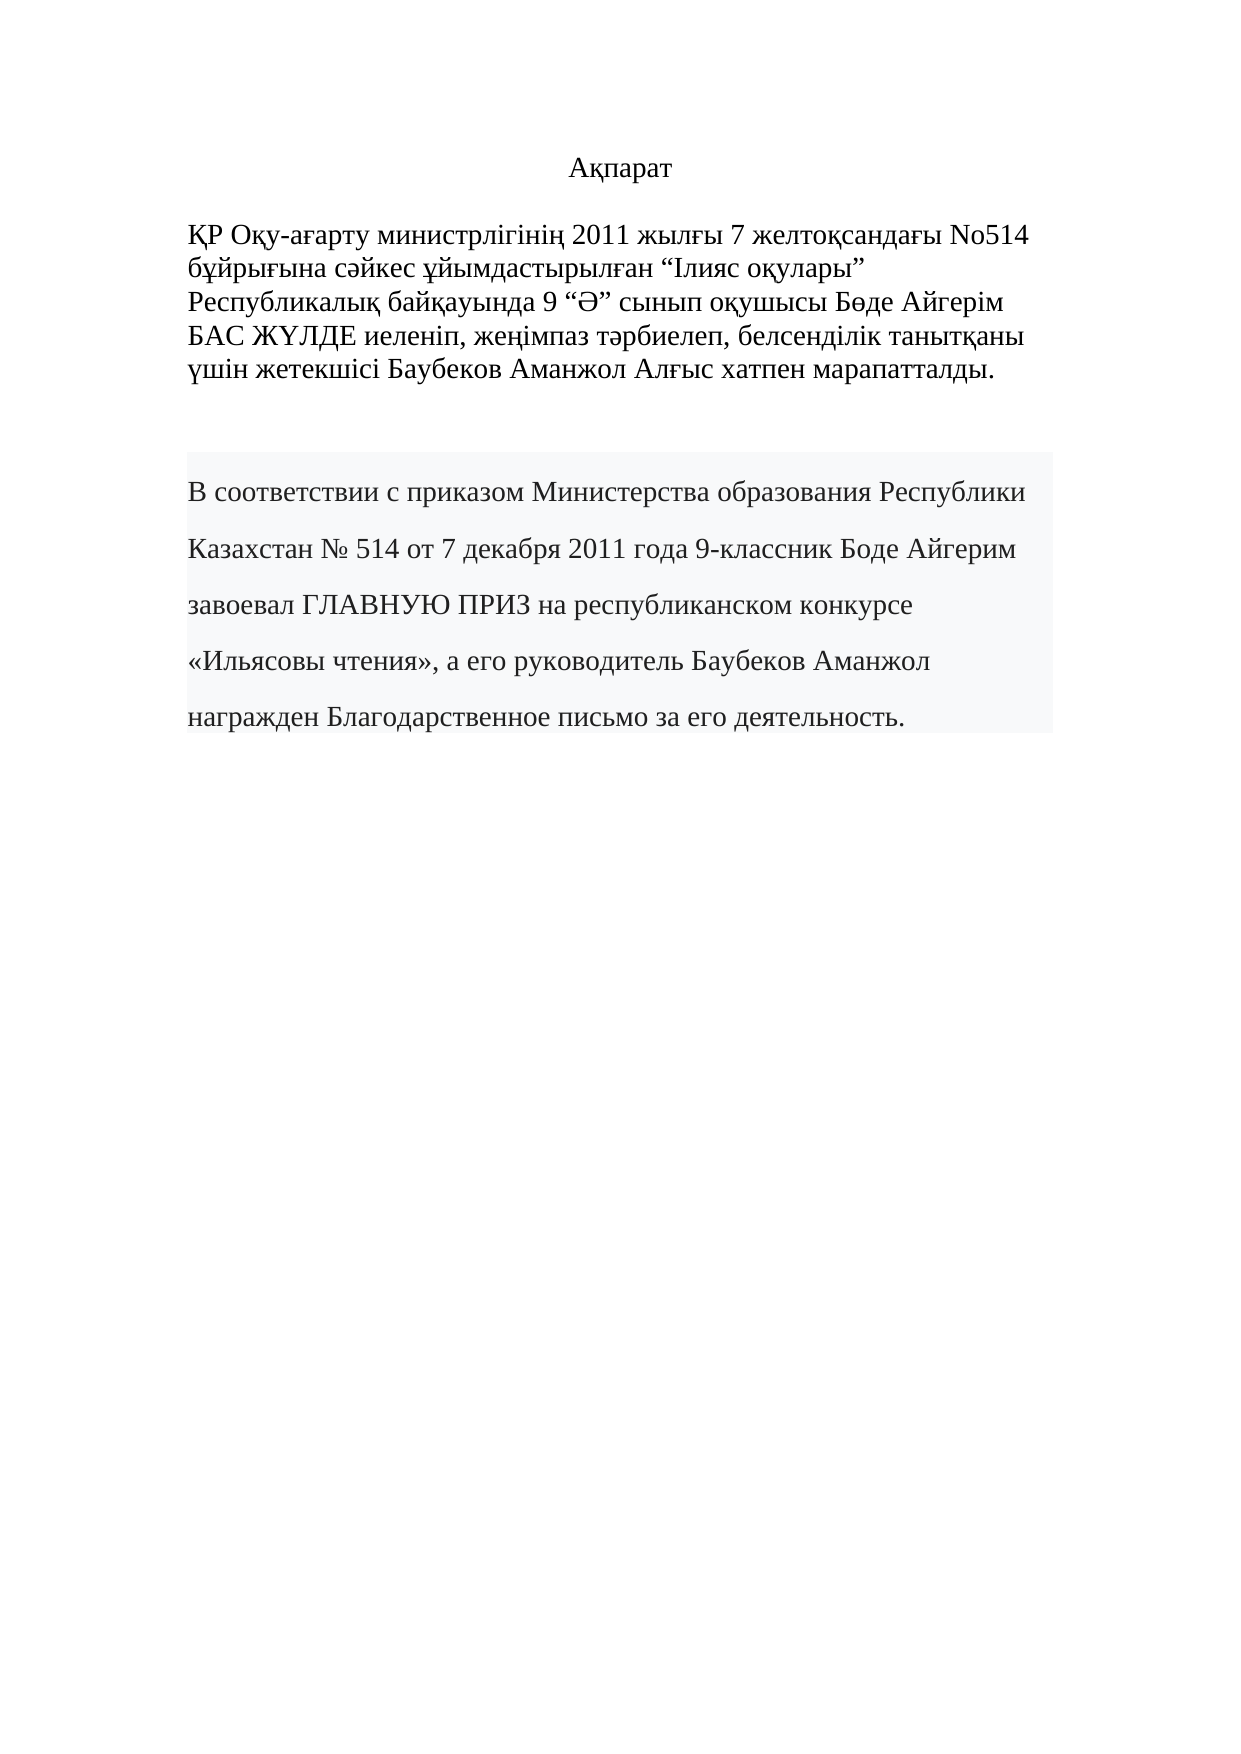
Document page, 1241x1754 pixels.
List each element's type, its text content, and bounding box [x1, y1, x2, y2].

text В соответствии с приказом Министерства образования Республики Казахстан № 514 от 7 декабря 2011 года 9-классник Боде Айгерим завоевал ГЛАВНУЮ ПРИЗ на республиканском конкурсе «Ильясовы чтения», а его руководитель Баубеков Аманжол награжден Благодарственное письмо за его деятельность. [187, 452, 1053, 733]
text Ақпарат [187, 150, 1053, 183]
text ҚР Оқу-ағарту министрлігінің 2011 жылғы 7 желтоқсандағы No514 бұйрығына сәйкес ұйымдастырылған “Ілияс оқулары” Республикалық байқауында 9 “Ә” сынып оқушысы Бөде Айгерім БАС ЖҮЛДЕ иеленіп, жеңімпаз тәрбиелеп, белсенділік танытқаны үшін жетекшісі Баубеков Аманжол Алғыс хатпен марапатталды. [187, 217, 1053, 385]
